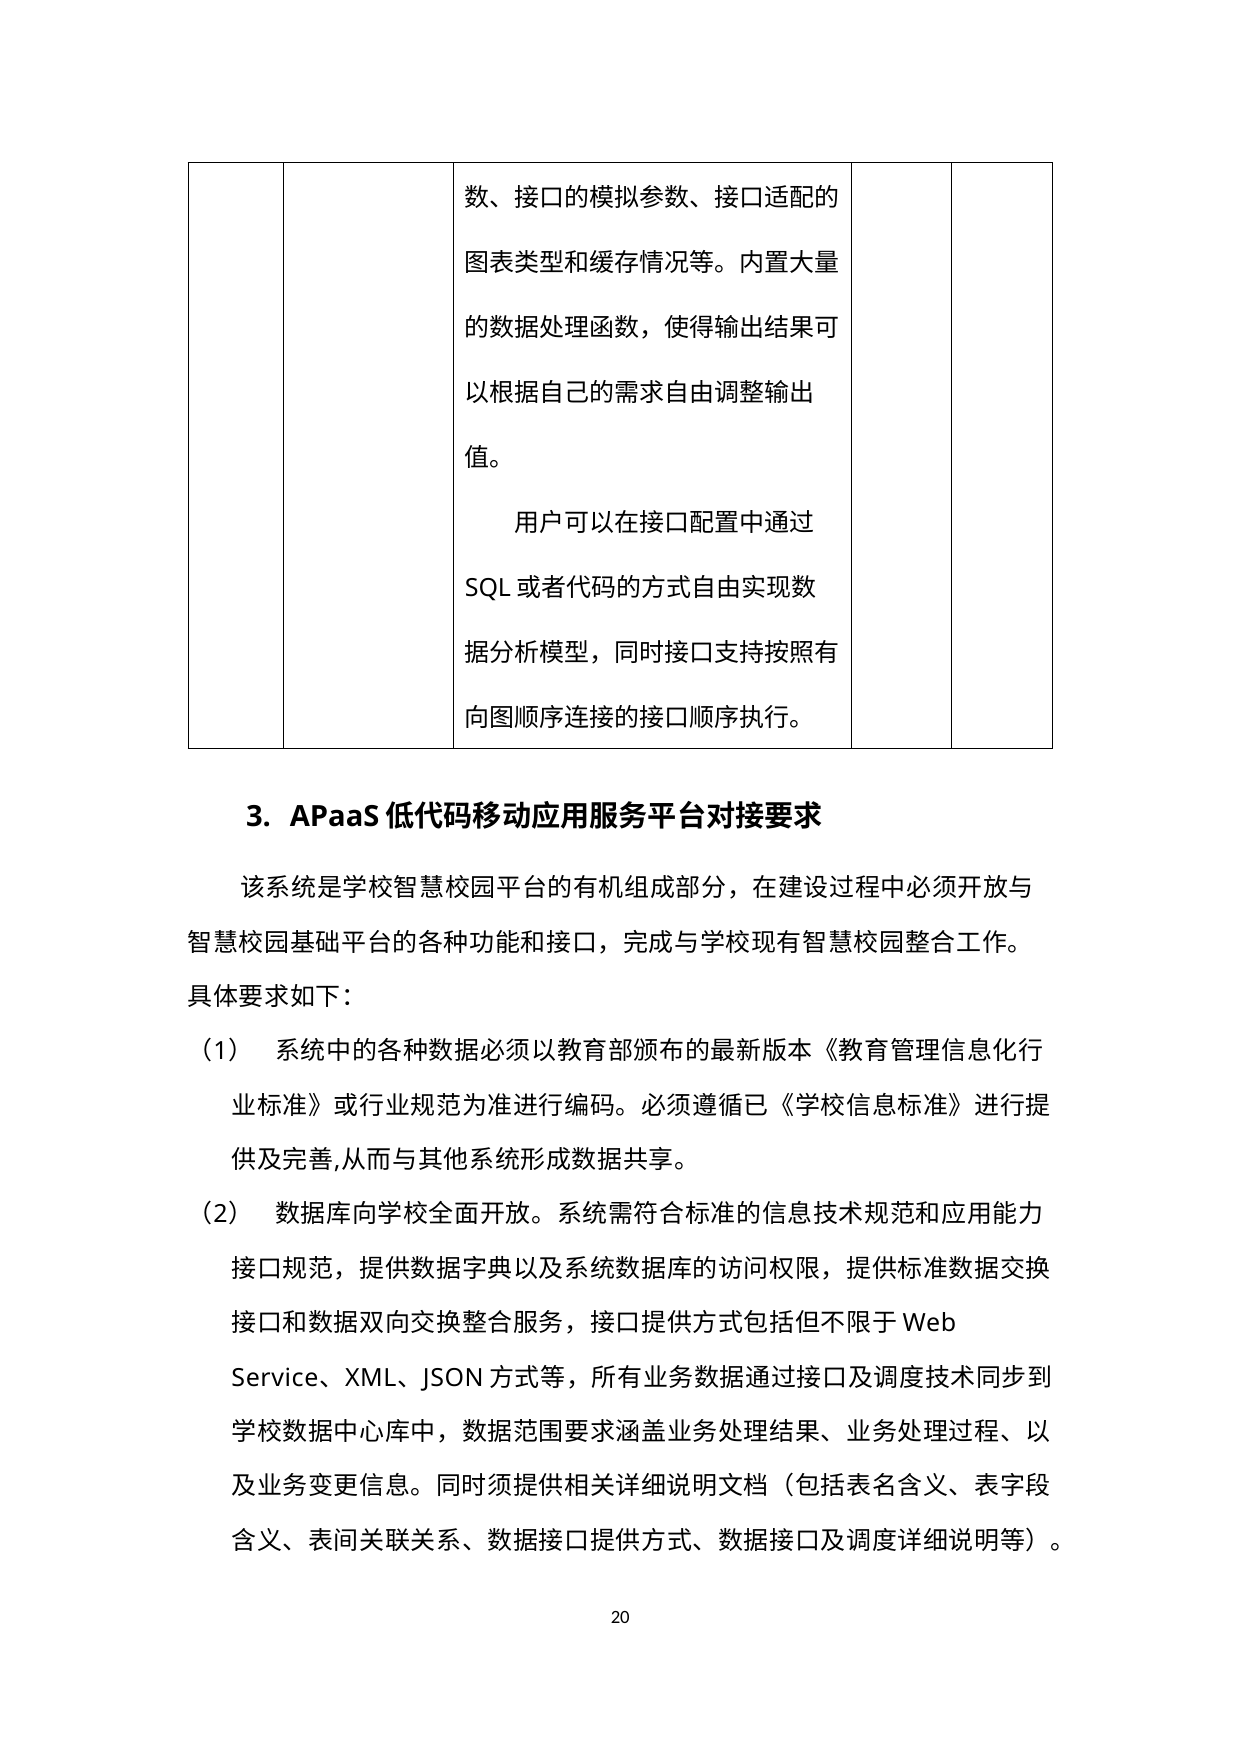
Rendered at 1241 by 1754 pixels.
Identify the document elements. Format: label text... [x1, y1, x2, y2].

table_cell 套 [852, 163, 951, 748]
text 该系统是学校智慧校园平台的有机组成部分，在建设过程中必须开放与智慧校园基础平台的各种功能和接口，完成与学校现有智慧校园整合工作。具体要求如下： [187, 868, 1053, 1013]
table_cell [284, 163, 453, 748]
list APaaS低代码移动应用服务平台对接要求 [246, 782, 1024, 847]
list 系统中的各种数据必须以教育部颁布的最新版本《教育管理信息化行业标准》或行业规范为准进行编码。必须遵循已《学校信息标准》进行提供及完善,从而与其他系统形成数据共享。 [187, 1031, 1053, 1176]
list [187, 1194, 1053, 1556]
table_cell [454, 163, 851, 748]
table_cell [952, 163, 1052, 748]
table_cell 4 [189, 163, 283, 748]
